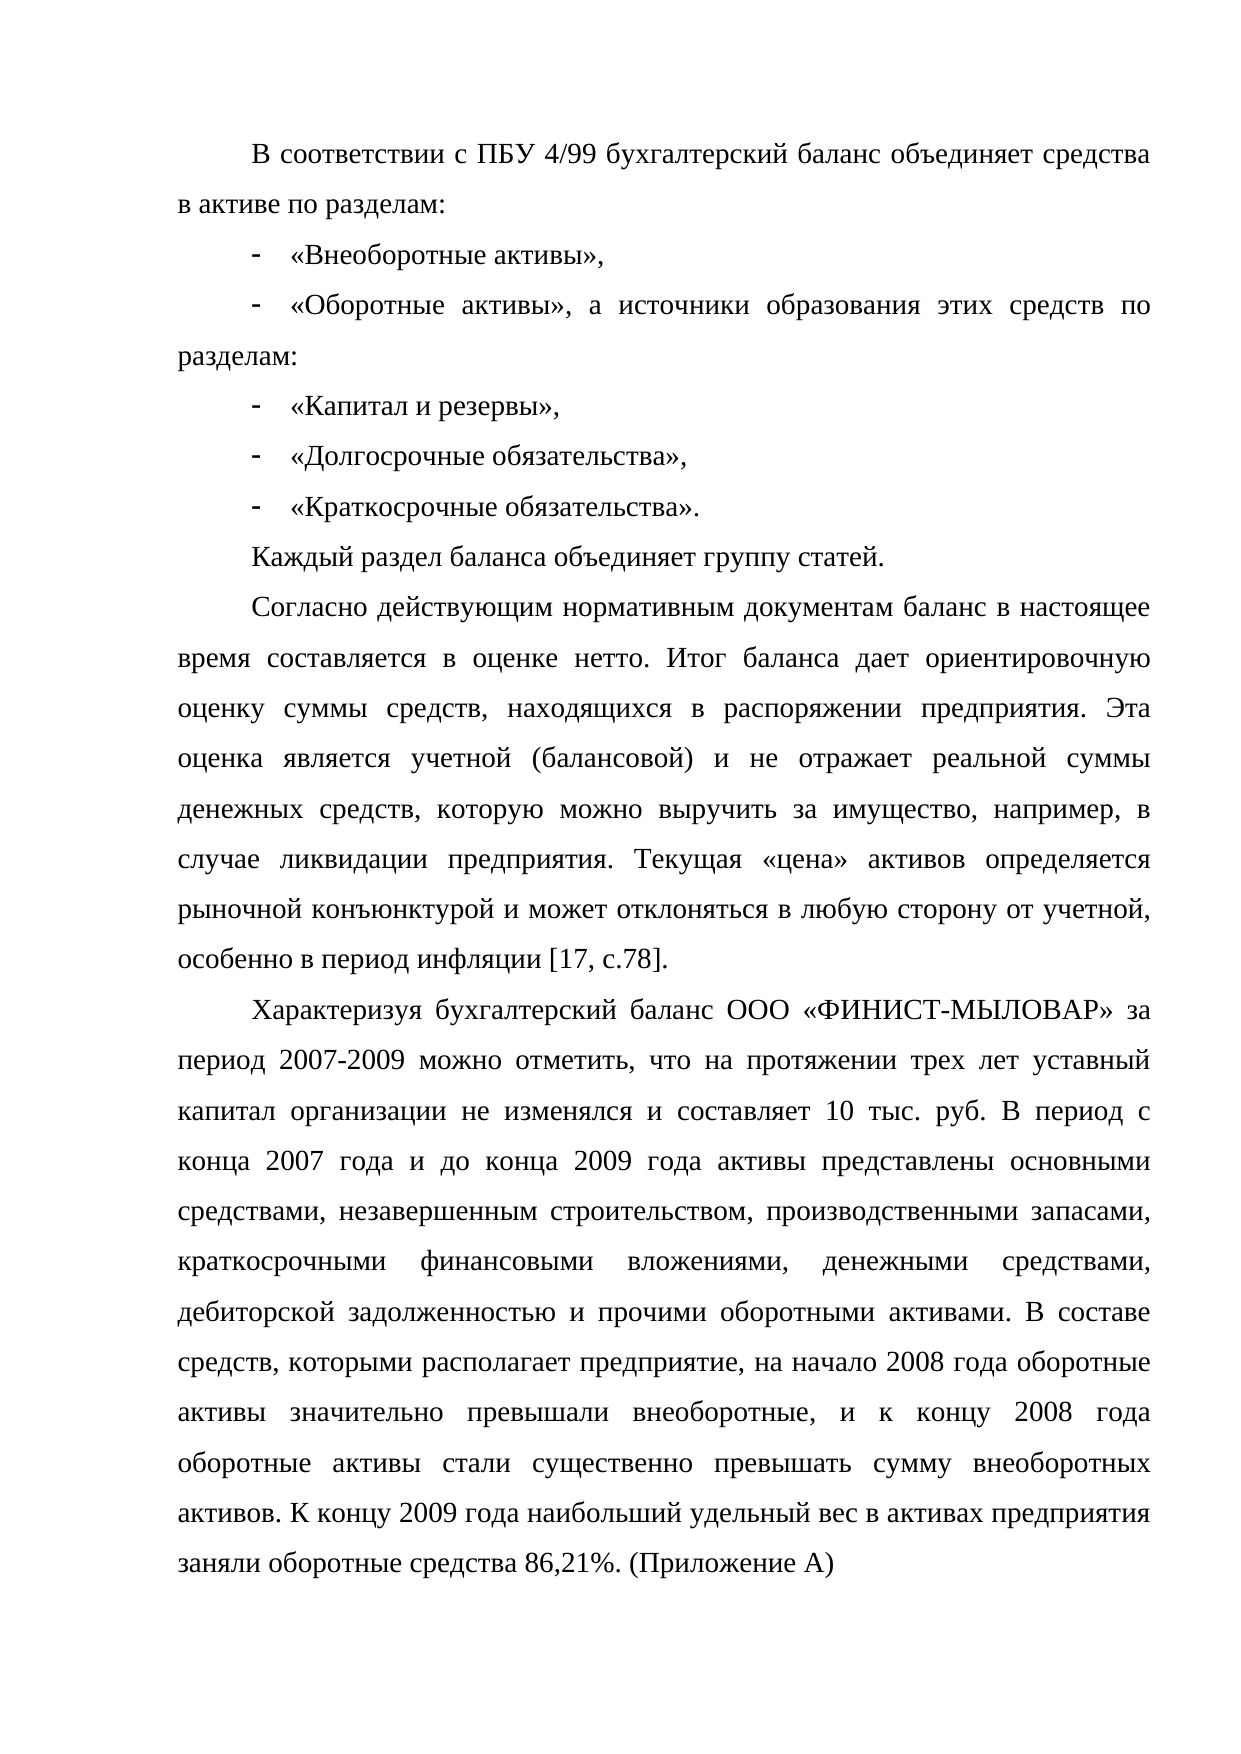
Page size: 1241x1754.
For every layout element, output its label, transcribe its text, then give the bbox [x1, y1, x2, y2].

list «Капитал и резервы», [177, 388, 1152, 422]
list «Краткосрочные обязательства». [177, 489, 1152, 522]
text Характеризуя бухгалтерский баланс ООО «ФИНИСТ-МЫЛОВАР» за период 2007-2009 можно отметить, что на протяжении трех лет уставный капитал организации не изменялся и составляет 10 тыс. руб. В период с конца 2007 года и до конца 2009 года активы представлены основными средствами, незавершенным строительством, производственными запасами, краткосрочными финансовыми вложениями, денежными средствами, дебиторской задолженностью и прочими оборотными активами. В составе средств, которыми располагает предприятие, на начало 2008 года оборотные активы значительно превышали внеоборотные, и к концу 2008 года оборотные активы стали существенно превышать сумму внеоборотных активов. К концу 2009 года наибольший удельный вес в активах предприятия заняли оборотные средства 86,21%. (Приложение А) [177, 992, 1152, 1579]
list «Внеоборотные активы», [177, 237, 1152, 270]
list «Оборотные активы», а источники образования этих средств по разделам: [177, 287, 1152, 371]
list «Долгосрочные обязательства», [177, 438, 1152, 472]
text Каждый раздел баланса объединяет группу статей. [177, 539, 1152, 573]
text Согласно действующим нормативным документам баланс в настоящее время составляется в оценке нетто. Итог баланса дает ориентировочную оценку суммы средств, находящихся в распоряжении предприятия. Эта оценка является учетной (балансовой) и не отражает реальной суммы денежных средств, которую можно выручить за имущество, например, в случае ликвидации предприятия. Текущая «цена» активов определяется рыночной конъюнктурой и может отклоняться в любую сторону от учетной, особенно в период инфляции [17, с.78]. [177, 589, 1152, 975]
text В соответствии с ПБУ 4/99 бухгалтерский баланс объединяет средства в активе по разделам: [177, 136, 1152, 220]
